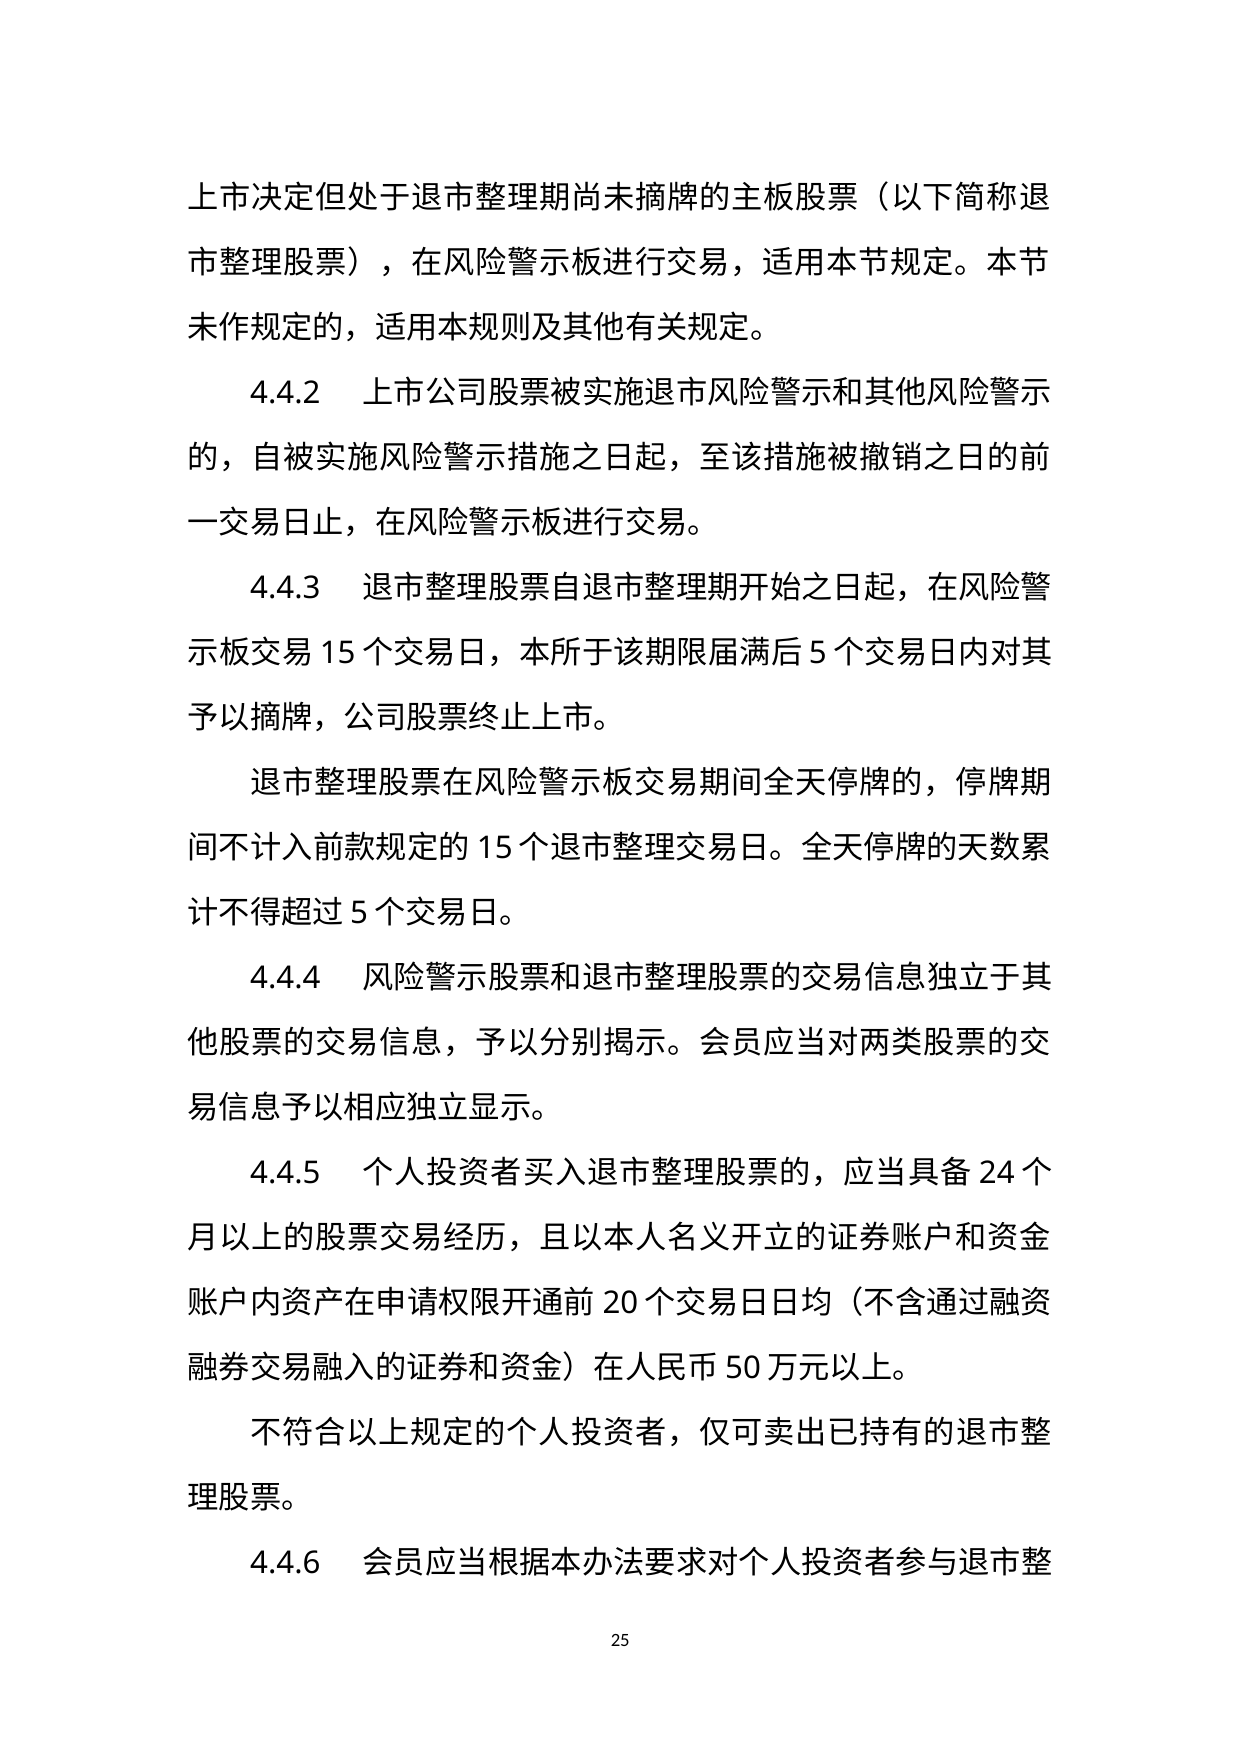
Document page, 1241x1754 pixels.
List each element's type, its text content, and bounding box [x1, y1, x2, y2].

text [187, 1527, 1053, 1592]
text 4.4.3 退市整理股票自退市整理期开始之日起，在风险警示板交易15个交易日，本所于该期限届满后5个交易日内对其予以摘牌，公司股票终止上市。 [187, 552, 1053, 747]
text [187, 162, 1053, 357]
text 4.4.2 上市公司股票被实施退市风险警示和其他风险警示的，自被实施风险警示措施之日起，至该措施被撤销之日的前一交易日止，在风险警示板进行交易。 [187, 357, 1053, 552]
text 不符合以上规定的个人投资者，仅可卖出已持有的退市整理股票。 [187, 1397, 1053, 1527]
text 4.4.4 风险警示股票和退市整理股票的交易信息独立于其他股票的交易信息，予以分别揭示。会员应当对两类股票的交易信息予以相应独立显示。 [187, 942, 1053, 1137]
text 4.4.5 个人投资者买入退市整理股票的，应当具备24个月以上的股票交易经历，且以本人名义开立的证券账户和资金账户内资产在申请权限开通前20个交易日日均（不含通过融资融券交易融入的证券和资金）在人民币50万元以上。 [187, 1137, 1053, 1397]
text 退市整理股票在风险警示板交易期间全天停牌的，停牌期间不计入前款规定的15个退市整理交易日。全天停牌的天数累计不得超过5个交易日。 [187, 747, 1053, 942]
